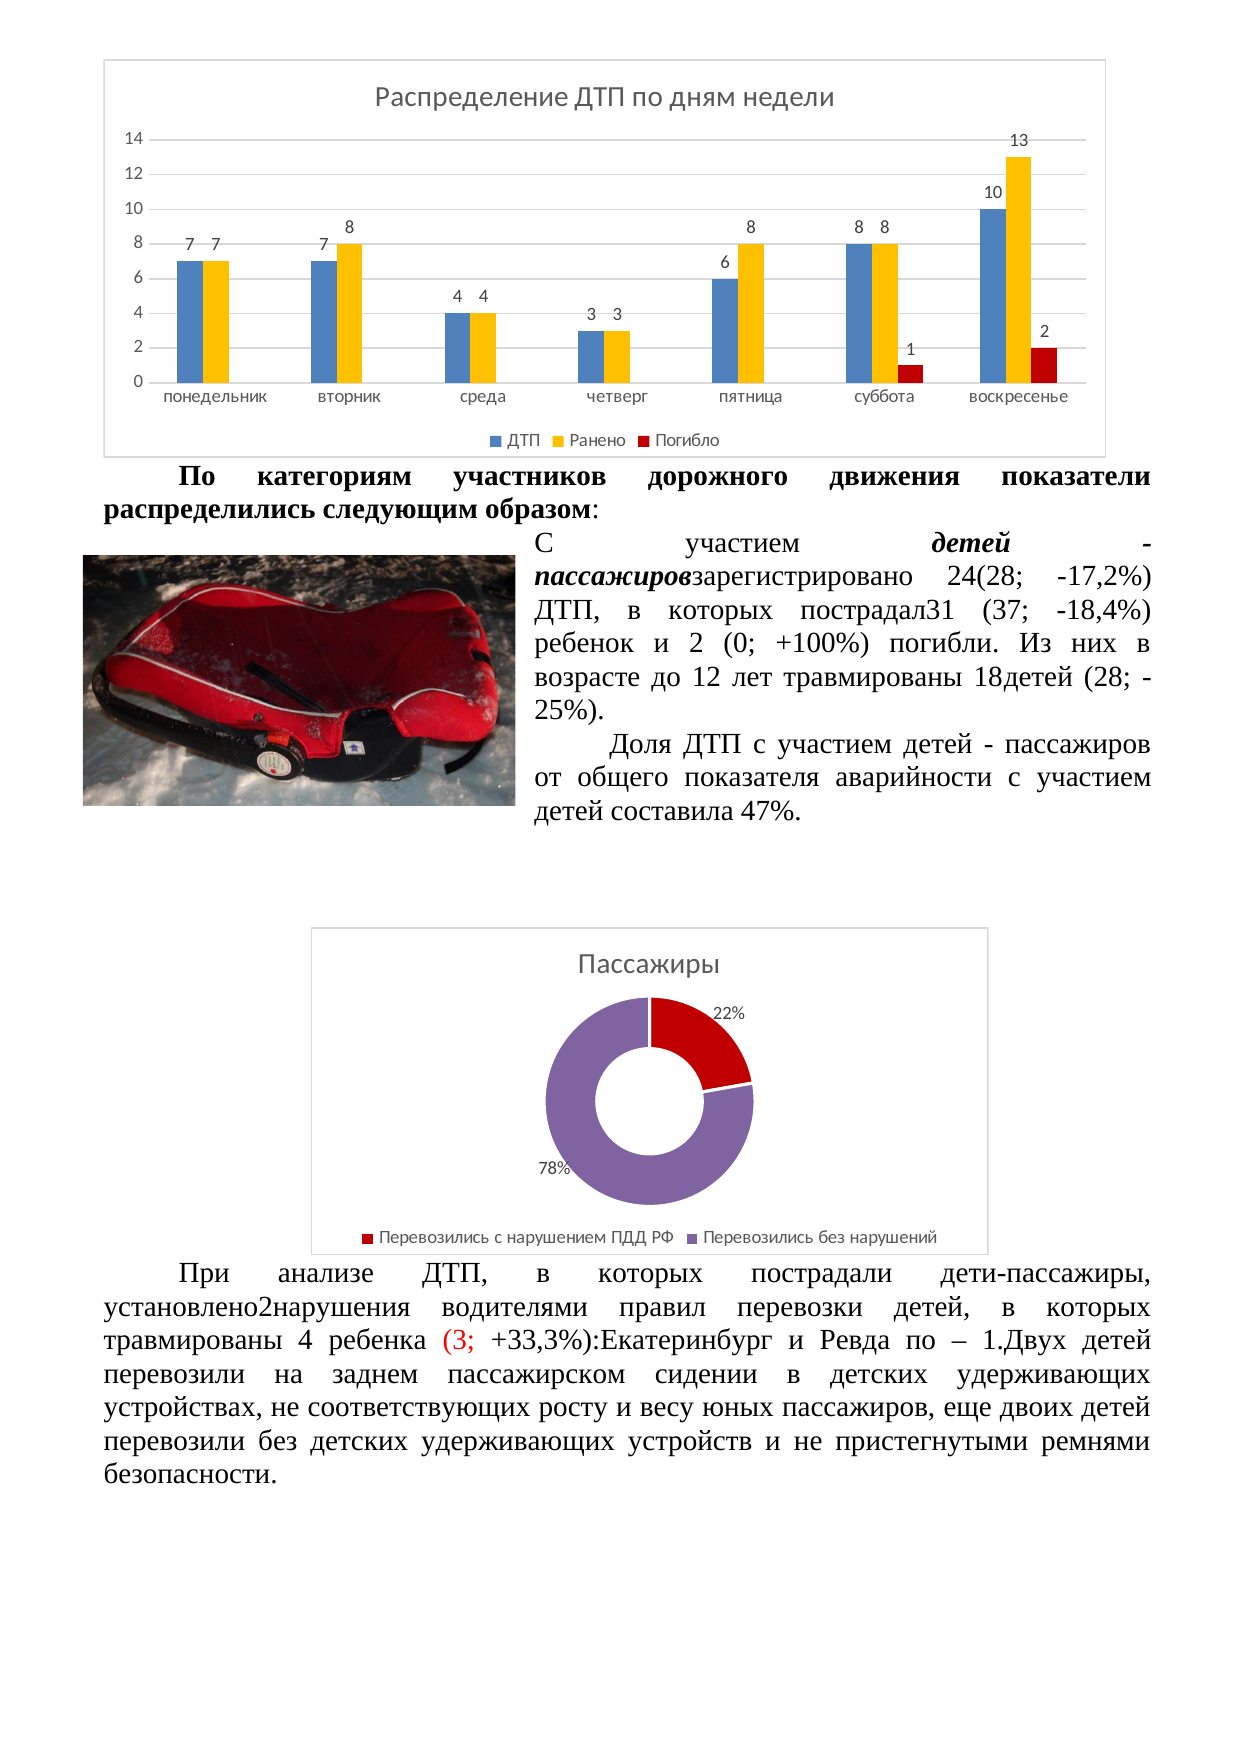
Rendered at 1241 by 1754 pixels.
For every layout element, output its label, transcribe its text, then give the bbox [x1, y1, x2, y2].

text Доля ДТП с участием детей - пассажиров от общего показателя аварийности с участием детей составила 47%. [103, 726, 1152, 827]
text При анализе ДТП, в которых пострадали дети-пассажиры, установлено2нарушения водителями правил перевозки детей, в которых травмированы 4 ребенка (3; +33,3%):Екатеринбург и Ревда по – 1.Двух детей перевозили на заднем пассажирском сидении в детских удерживающих устройствах, не соответствующих росту и весу юных пассажиров, еще двоих детей перевозили без детских удерживающих устройств и не пристегнутыми ремнями безопасности. [103, 1255, 1152, 1490]
text С участием детей - пассажировзарегистрировано 24(28; -17,2%) ДТП, в которых пострадал31 (37; -18,4%) ребенок и 2 (0; +100%) погибли. Из них в возрасте до 12 лет травмированы 18детей (28; -25%). [103, 525, 1152, 726]
text По категориям участников дорожного движения показатели распределились следующим образом: [103, 458, 1152, 525]
picture [82, 555, 516, 806]
